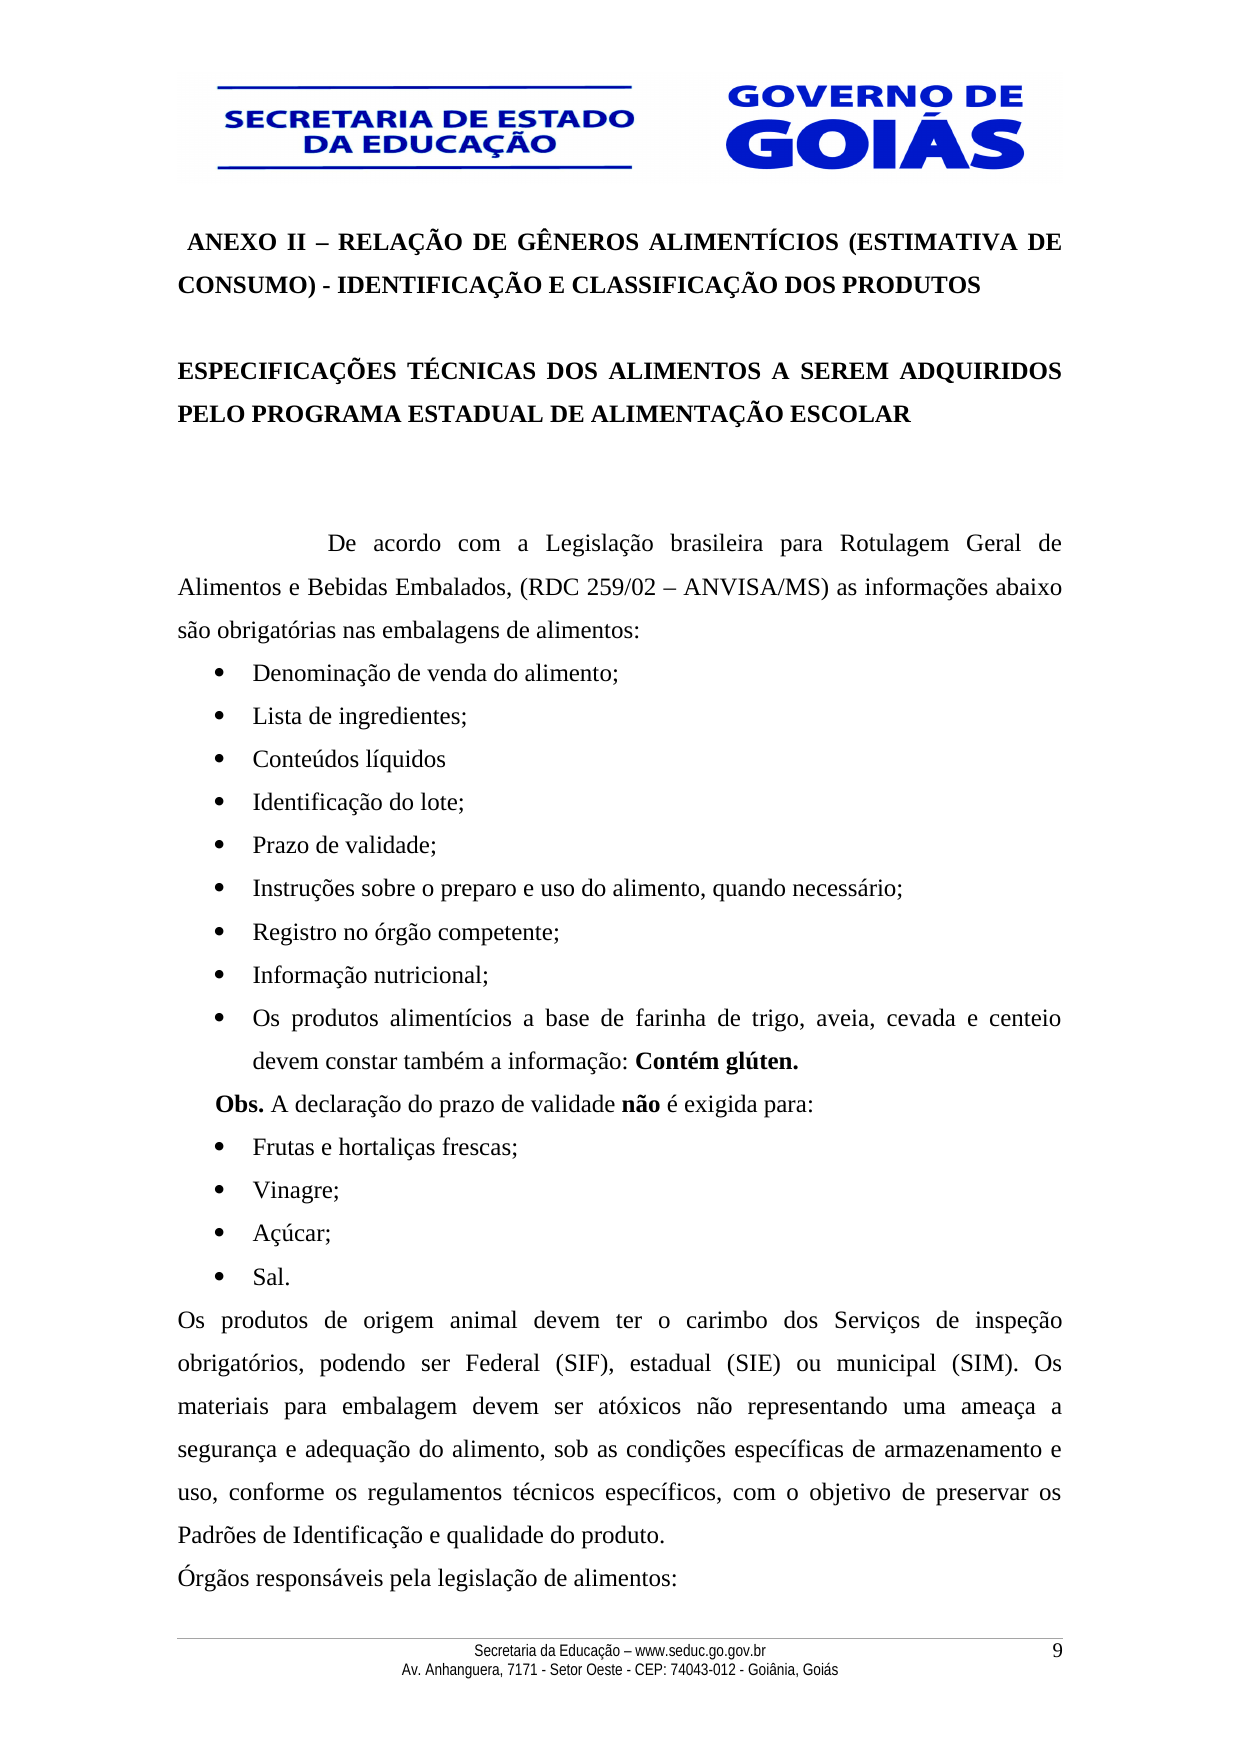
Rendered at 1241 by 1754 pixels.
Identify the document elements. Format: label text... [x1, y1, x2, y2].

text Os produtos de origem animal devem ter o carimbo dos Serviços de inspeção obrigatórios, podendo ser Federal (SIF), estadual (SIE) ou municipal (SIM). Os materiais para embalagem devem ser atóxicos não representando uma ameaça a segurança e adequação do alimento, sob as condições específicas de armazenamento e uso, conforme os regulamentos técnicos específicos, com o objetivo de preservar os Padrões de Identificação e qualidade do produto. [177, 1305, 1063, 1549]
list Denominação de venda do alimento; [215, 658, 1063, 687]
list Açúcar; [215, 1218, 1063, 1247]
list Vinagre; [215, 1175, 1063, 1204]
list Frutas e hortaliças frescas; [215, 1132, 1063, 1161]
list Informação nutricional; [215, 960, 1063, 988]
text Órgãos responsáveis pela legislação de alimentos: [177, 1563, 1063, 1592]
list Conteúdos líquidos [215, 744, 1063, 773]
list Os produtos alimentícios a base de farinha de trigo, aveia, cevada e centeio devem constar também a informação: Contém glúten. [215, 1003, 1063, 1075]
picture [177, 72, 1064, 184]
text De acordo com a Legislação brasileira para Rotulagem Geral de Alimentos e Bebidas Embalados, (RDC 259/02 – ANVISA/MS) as informações abaixo são obrigatórias nas embalagens de alimentos: [177, 528, 1063, 643]
list Lista de ingredientes; [215, 701, 1063, 730]
list Registro no órgão competente; [215, 917, 1063, 945]
list Identificação do lote; [215, 787, 1063, 816]
list Instruções sobre o preparo e uso do alimento, quando necessário; [215, 873, 1063, 902]
list Sal. [215, 1262, 1063, 1290]
text ESPECIFICAÇÕES TÉCNICAS DOS ALIMENTOS A SEREM ADQUIRIDOS PELO PROGRAMA ESTADUAL DE ALIMENTAÇÃO ESCOLAR [177, 356, 1063, 428]
list Prazo de validade; [215, 830, 1063, 859]
text ANEXO II – RELAÇÃO DE GÊNEROS ALIMENTÍCIOS (ESTIMATIVA DE CONSUMO) - IDENTIFICAÇÃO E CLASSIFICAÇÃO DOS PRODUTOS [177, 227, 1063, 298]
text Obs. A declaração do prazo de validade não é exigida para: [215, 1089, 1063, 1118]
